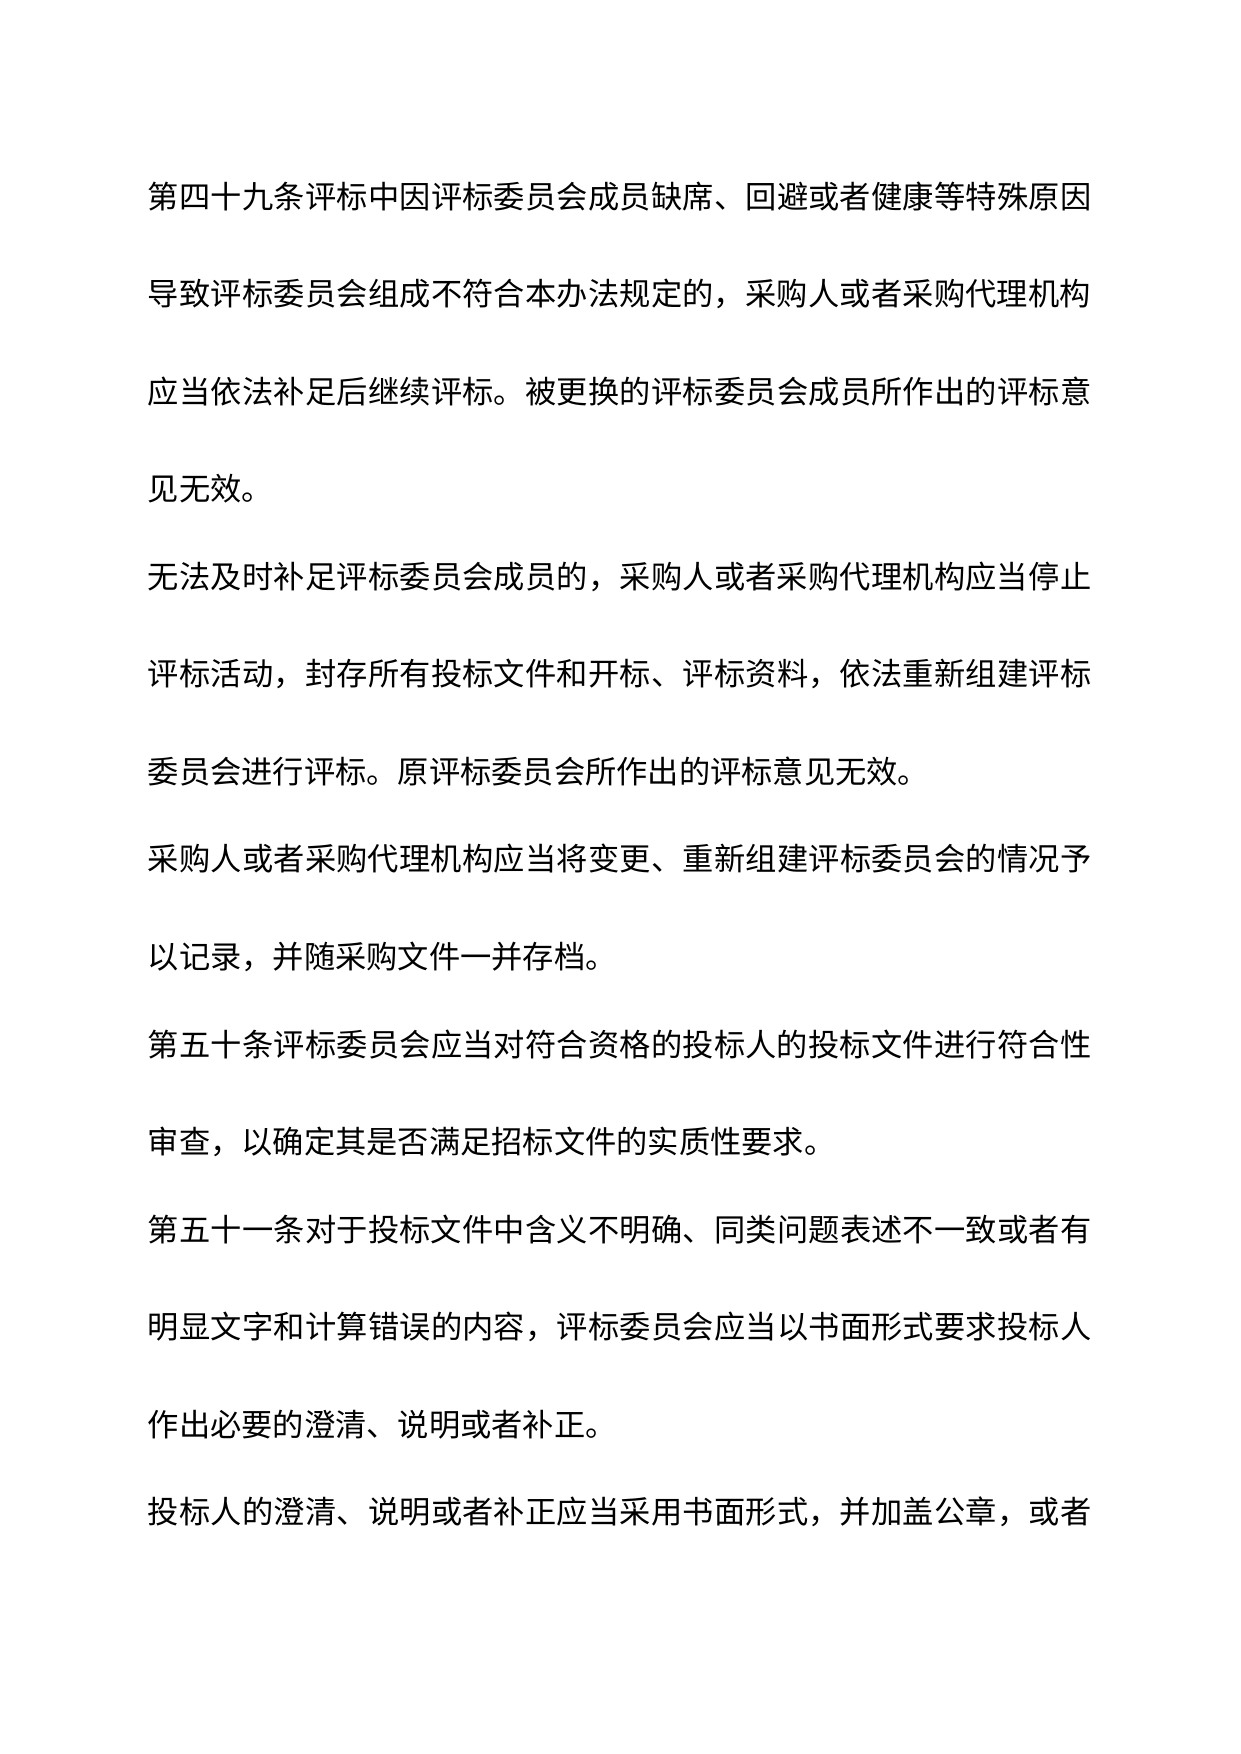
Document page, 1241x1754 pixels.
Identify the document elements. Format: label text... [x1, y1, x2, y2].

text 第四十九条评标中因评标委员会成员缺席、回避或者健康等特殊原因导致评标委员会组成不符合本办法规定的，采购人或者采购代理机构应当依法补足后继续评标。被更换的评标委员会成员所作出的评标意见无效。 [148, 162, 1093, 519]
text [148, 1477, 1093, 1542]
text 无法及时补足评标委员会成员的，采购人或者采购代理机构应当停止评标活动，封存所有投标文件和开标、评标资料，依法重新组建评标委员会进行评标。原评标委员会所作出的评标意见无效。 [148, 542, 1093, 802]
text 采购人或者采购代理机构应当将变更、重新组建评标委员会的情况予以记录，并随采购文件一并存档。 [148, 825, 1093, 987]
text 第五十一条对于投标文件中含义不明确、同类问题表述不一致或者有明显文字和计算错误的内容，评标委员会应当以书面形式要求投标人作出必要的澄清、说明或者补正。 [148, 1195, 1093, 1455]
text 第五十条评标委员会应当对符合资格的投标人的投标文件进行符合性审查，以确定其是否满足招标文件的实质性要求。 [148, 1010, 1093, 1172]
